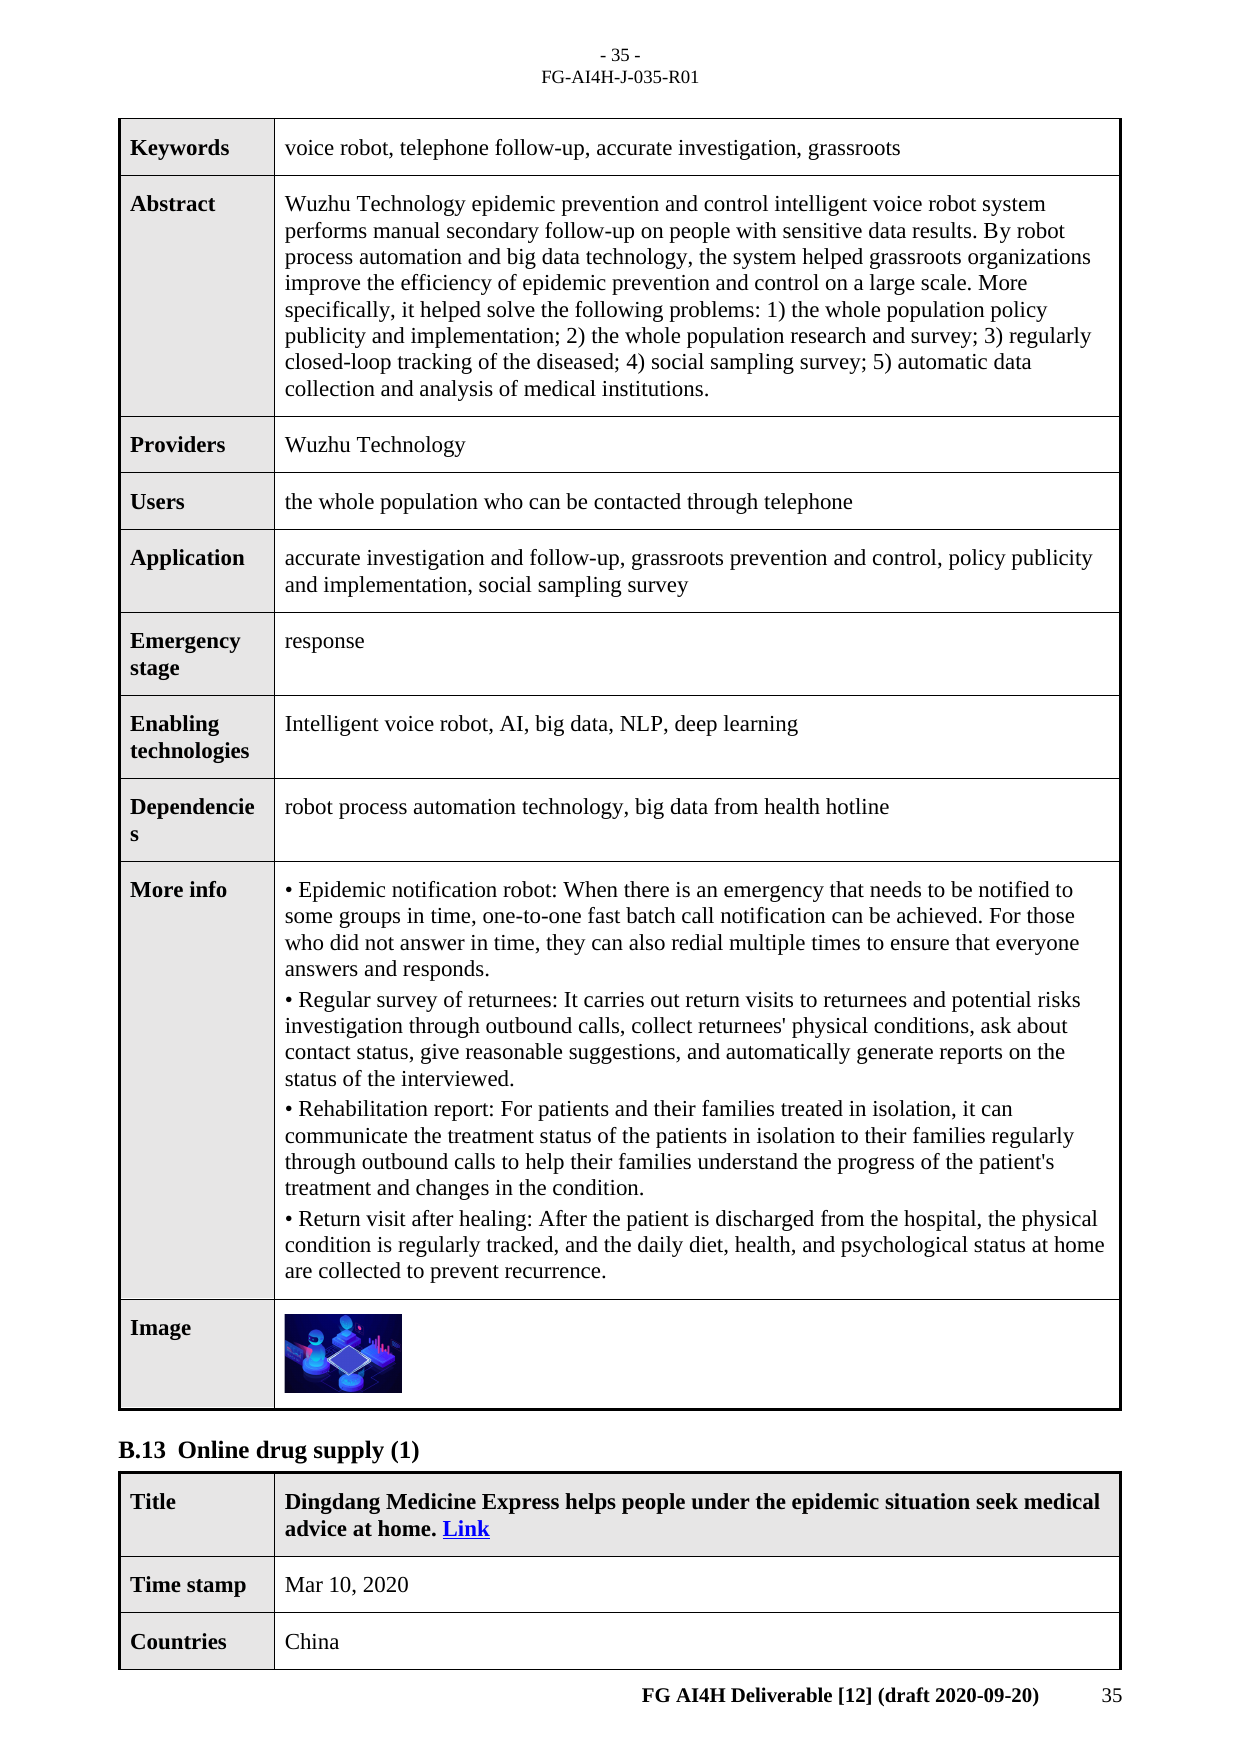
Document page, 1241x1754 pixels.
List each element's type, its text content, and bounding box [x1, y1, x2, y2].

table_cell Wuzhu Technology epidemic prevention and control intelligent voice robot system performs manual secondary follow-up on people with sensitive data results. By robot process automation and big data technology, the system helped grassroots organizations improve the efficiency of epidemic prevention and control on a large scale. More specifically, it helped solve the following problems: 1) the whole population policy publicity and implementation; 2) the whole population research and survey; 3) regularly closed-loop tracking of the diseased; 4) social sampling survey; 5) automatic data collection and analysis of medical institutions. [275, 176, 1119, 416]
table_cell More info [121, 862, 274, 1298]
table_cell Emergency stage [121, 613, 274, 695]
table_cell response [275, 613, 1119, 695]
picture [284, 1314, 402, 1393]
table_cell Image [121, 1300, 274, 1407]
table_cell Dependencies [121, 779, 274, 861]
table_cell Users [121, 473, 274, 529]
table_cell Mar 10, 2020 [275, 1557, 1119, 1612]
table_cell Abstract [121, 176, 274, 416]
table_cell accurate investigation and follow-up, grassroots prevention and control, policy publicity and implementation, social sampling survey [275, 530, 1119, 612]
table_cell Intelligent voice robot, AI, big data, NLP, deep learning [275, 696, 1119, 778]
table_cell Keywords [121, 119, 274, 175]
table_cell • Epidemic notification robot: When there is an emergency that needs to be notified to some groups in time, one-to-one fast batch call notification can be achieved. For those who did not answer in time, they can also redial multiple times to ensure that everyone answers and responds. • Regular survey of returnees: It carries out return visits to returnees and potential risks investigation through outbound calls, collect returnees' physical conditions, ask about contact status, give reasonable suggestions, and automatically generate reports on the status of the interviewed. • Rehabilitation report: For patients and their families treated in isolation, it can communicate the treatment status of the patients in isolation to their families regularly through outbound calls to help their families understand the progress of the patient's treatment and changes in the condition. • Return visit after healing: After the patient is discharged from the hospital, the physical condition is regularly tracked, and the daily diet, health, and psychological status at home are collected to prevent recurrence. [275, 862, 1119, 1298]
table_cell voice robot, telephone follow-up, accurate investigation, grassroots [275, 119, 1119, 175]
table_cell Countries [121, 1613, 274, 1669]
table_cell Enabling technologies [121, 696, 274, 778]
table_header Title [121, 1474, 274, 1556]
table_header Dingdang Medicine Express helps people under the epidemic situation seek medical advice at home. Link [275, 1474, 1119, 1556]
table_cell Application [121, 530, 274, 612]
table_cell Providers [121, 417, 274, 472]
table_cell China [275, 1613, 1119, 1669]
table_cell Wuzhu Technology [275, 417, 1119, 472]
table_cell [275, 1300, 1119, 1407]
table_cell robot process automation technology, big data from health hotline [275, 779, 1119, 861]
subtitle B.13 Online drug supply (1) [118, 1436, 1122, 1464]
table_cell the whole population who can be contacted through telephone [275, 473, 1119, 529]
table_cell Time stamp [121, 1557, 274, 1612]
